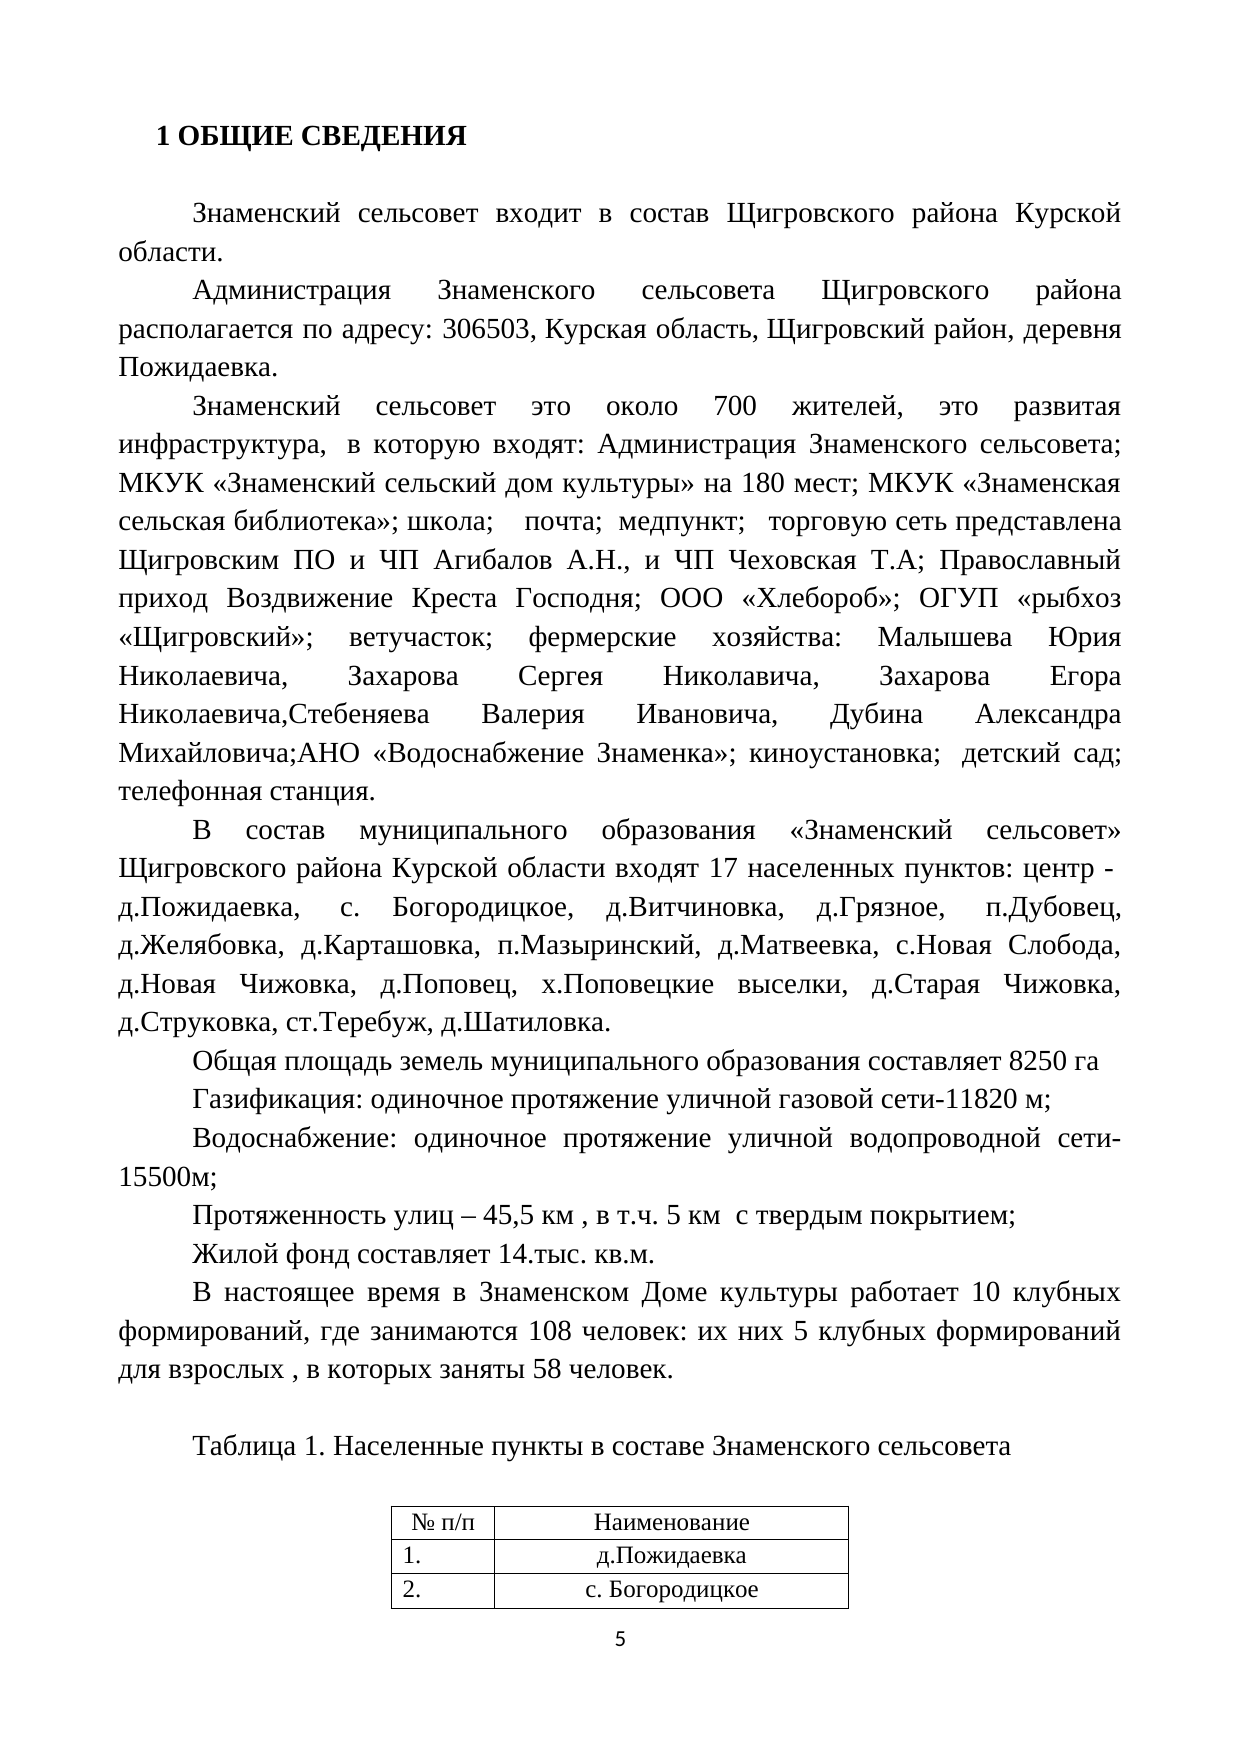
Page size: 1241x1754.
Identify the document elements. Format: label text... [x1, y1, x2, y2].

text Газификация: одиночное протяжение уличной газовой сети-11820 м; [118, 1082, 1122, 1115]
table_header № п/п [392, 1507, 494, 1539]
text Протяженность улиц – 45,5 км , в т.ч. 5 км с твердым покрытием; [118, 1197, 1122, 1231]
table_cell д.Пожидаевка [495, 1540, 848, 1573]
table_header Наименование [495, 1507, 848, 1539]
text Знаменский сельсовет входит в состав Щигровского района Курской области. [118, 195, 1122, 267]
text Общая площадь земель муниципального образования составляет 8250 га [118, 1043, 1122, 1077]
text Таблица 1. Населенные пункты в составе Знаменского сельсовета [118, 1428, 1122, 1462]
text Администрация Знаменского сельсовета Щигровского района располагается по адресу: 306503, Курская область, Щигровский район, деревня Пожидаевка. [118, 272, 1122, 383]
text Знаменский сельсовет это около 700 жителей, это развитая инфраструктура, в которую входят: Администрация Знаменского сельсовета; МКУК «Знаменский сельский дом культуры» на 180 мест; МКУК «Знаменская сельская библиотека»; школа; почта; медпункт; торговую сеть представлена Щигровским ПО и ЧП Агибалов А.Н., и ЧП Чеховская Т.А; Православный приход Воздвижение Креста Господня; ООО «Хлебороб»; ОГУП «рыбхоз «Щигровский»; ветучасток; фермерские хозяйства: Малышева Юрия Николаевича, Захарова Сергея Николавича, Захарова Егора Николаевича,Стебеняева Валерия Ивановича, Дубина Александра Михайловича;АНО «Водоснабжение Знаменка»; киноустановка; детский сад; телефонная станция. [118, 388, 1122, 807]
text В состав муниципального образования «Знаменский сельсовет» Щигровского района Курской области входят 17 населенных пунктов: центр - д.Пожидаевка, с. Богородицкое, д.Витчиновка, д.Грязное, п.Дубовец, д.Желябовка, д.Карташовка, п.Мазыринский, д.Матвеевка, с.Новая Слобода, д.Новая Чижовка, д.Поповец, х.Поповецкие выселки, д.Старая Чижовка, д.Струковка, ст.Теребуж, д.Шатиловка. [118, 812, 1122, 1038]
text В настоящее время в Знаменском Доме культуры работает 10 клубных формирований, где занимаются 108 человек: их них 5 клубных формирований для взрослых , в которых заняты 58 человек. [118, 1274, 1122, 1385]
table_cell [392, 1574, 494, 1607]
text Водоснабжение: одиночное протяжение уличной водопроводной сети-15500м; [118, 1120, 1122, 1192]
table_cell [392, 1540, 494, 1573]
table_cell с. Богородицкое [495, 1574, 848, 1607]
text 1 ОБЩИЕ СВЕДЕНИЯ [156, 118, 1122, 152]
text Жилой фонд составляет 14.тыс. кв.м. [118, 1236, 1122, 1269]
